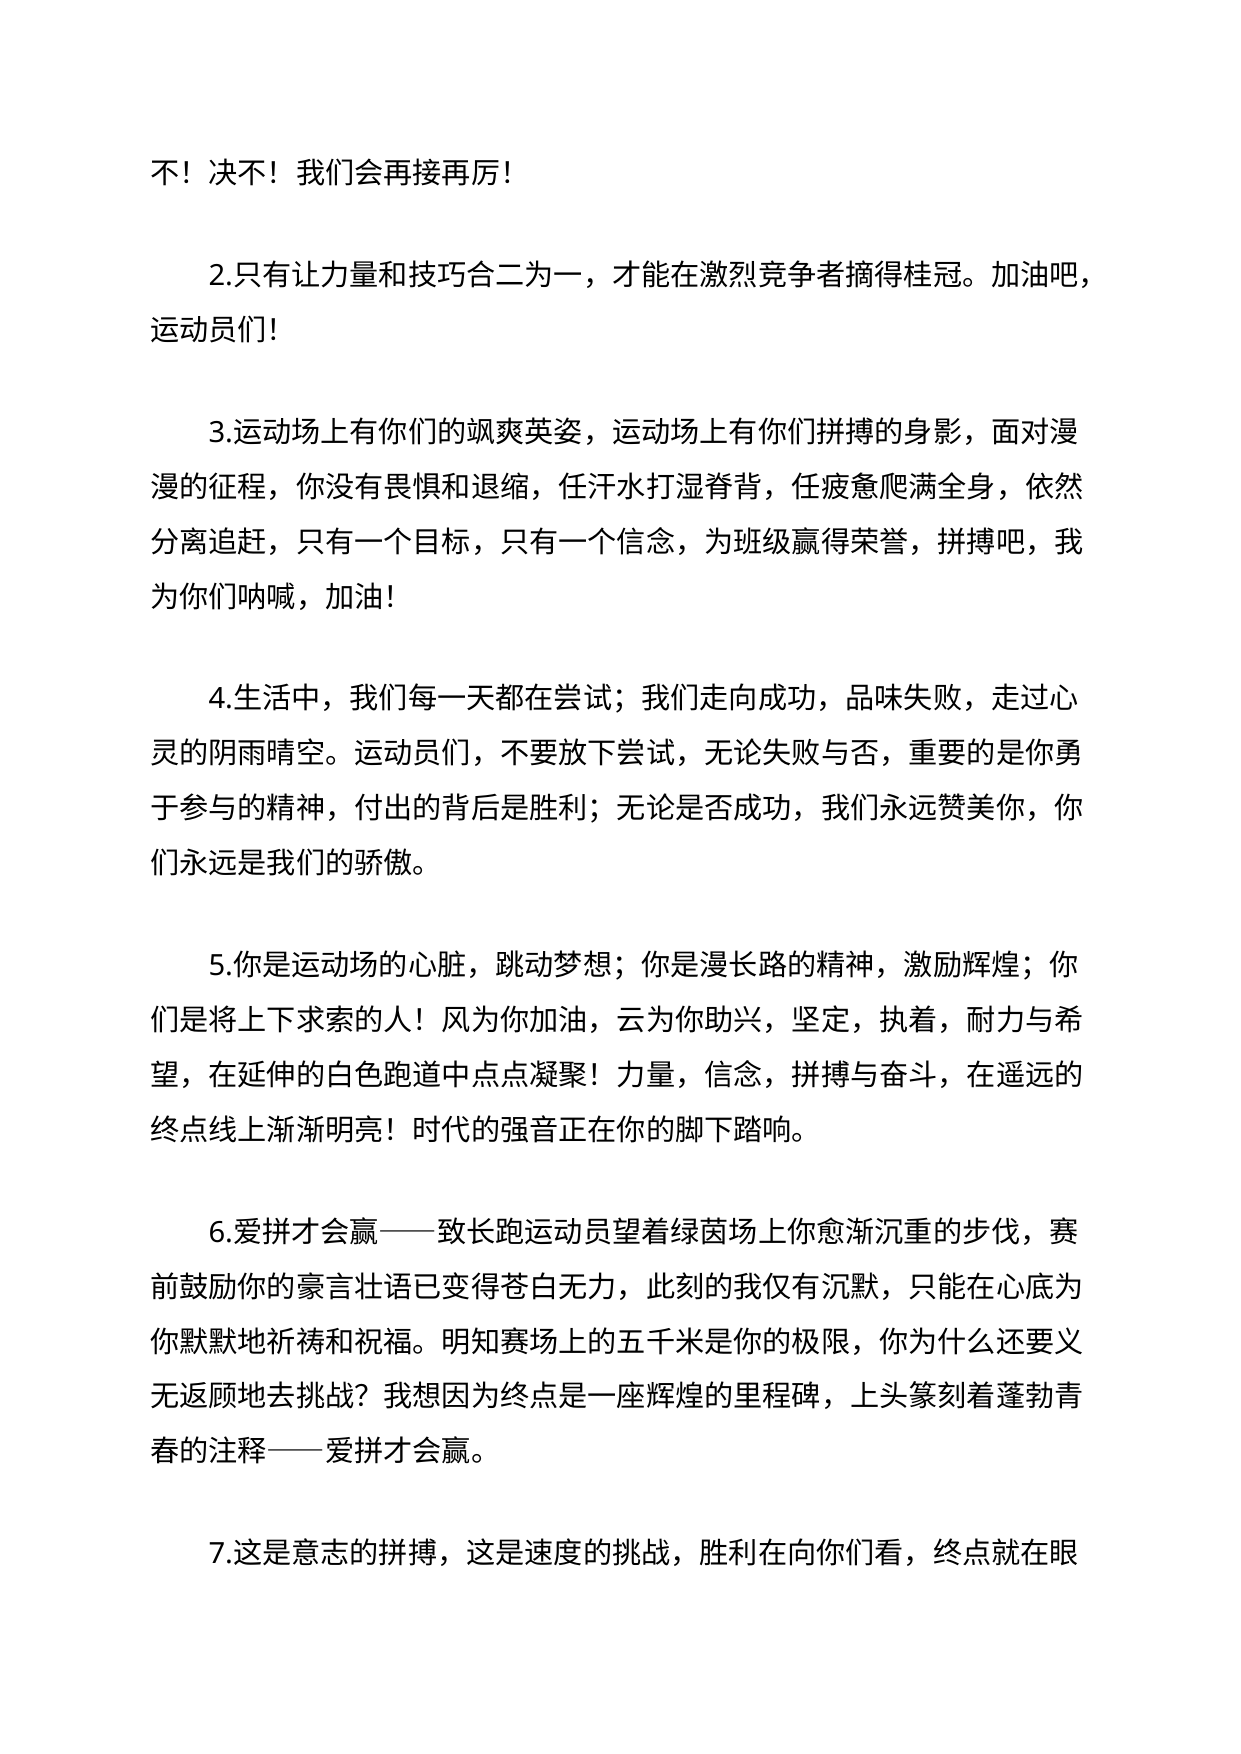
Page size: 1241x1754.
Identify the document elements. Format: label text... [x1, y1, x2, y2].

text 4.生活中，我们每一天都在尝试；我们走向成功，品味失败，走过心灵的阴雨晴空。运动员们，不要放下尝试，无论失败与否，重要的是你勇于参与的精神，付出的背后是胜利；无论是否成功，我们永远赞美你，你们永远是我们的骄傲。 [150, 675, 1090, 882]
text 6.爱拼才会赢——致长跑运动员望着绿茵场上你愈渐沉重的步伐，赛前鼓励你的豪言壮语已变得苍白无力，此刻的我仅有沉默，只能在心底为你默默地祈祷和祝福。明知赛场上的五千米是你的极限，你为什么还要义无返顾地去挑战？我想因为终点是一座辉煌的里程碑，上头篆刻着蓬勃青春的注释——爱拼才会赢。 [150, 1208, 1090, 1470]
text 2.只有让力量和技巧合二为一，才能在激烈竞争者摘得桂冠。加油吧，运动员们！ [150, 252, 1090, 349]
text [150, 1530, 1090, 1572]
text 5.你是运动场的心脏，跳动梦想；你是漫长路的精神，激励辉煌；你们是将上下求索的人！风为你加油，云为你助兴，坚定，执着，耐力与希望，在延伸的白色跑道中点点凝聚！力量，信念，拼搏与奋斗，在遥远的终点线上渐渐明亮！时代的强音正在你的脚下踏响。 [150, 942, 1090, 1149]
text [150, 150, 1090, 192]
text 3.运动场上有你们的飒爽英姿，运动场上有你们拼搏的身影，面对漫漫的征程，你没有畏惧和退缩，任汗水打湿脊背，任疲惫爬满全身，依然分离追赶，只有一个目标，只有一个信念，为班级赢得荣誉，拼搏吧，我为你们呐喊，加油！ [150, 408, 1090, 616]
